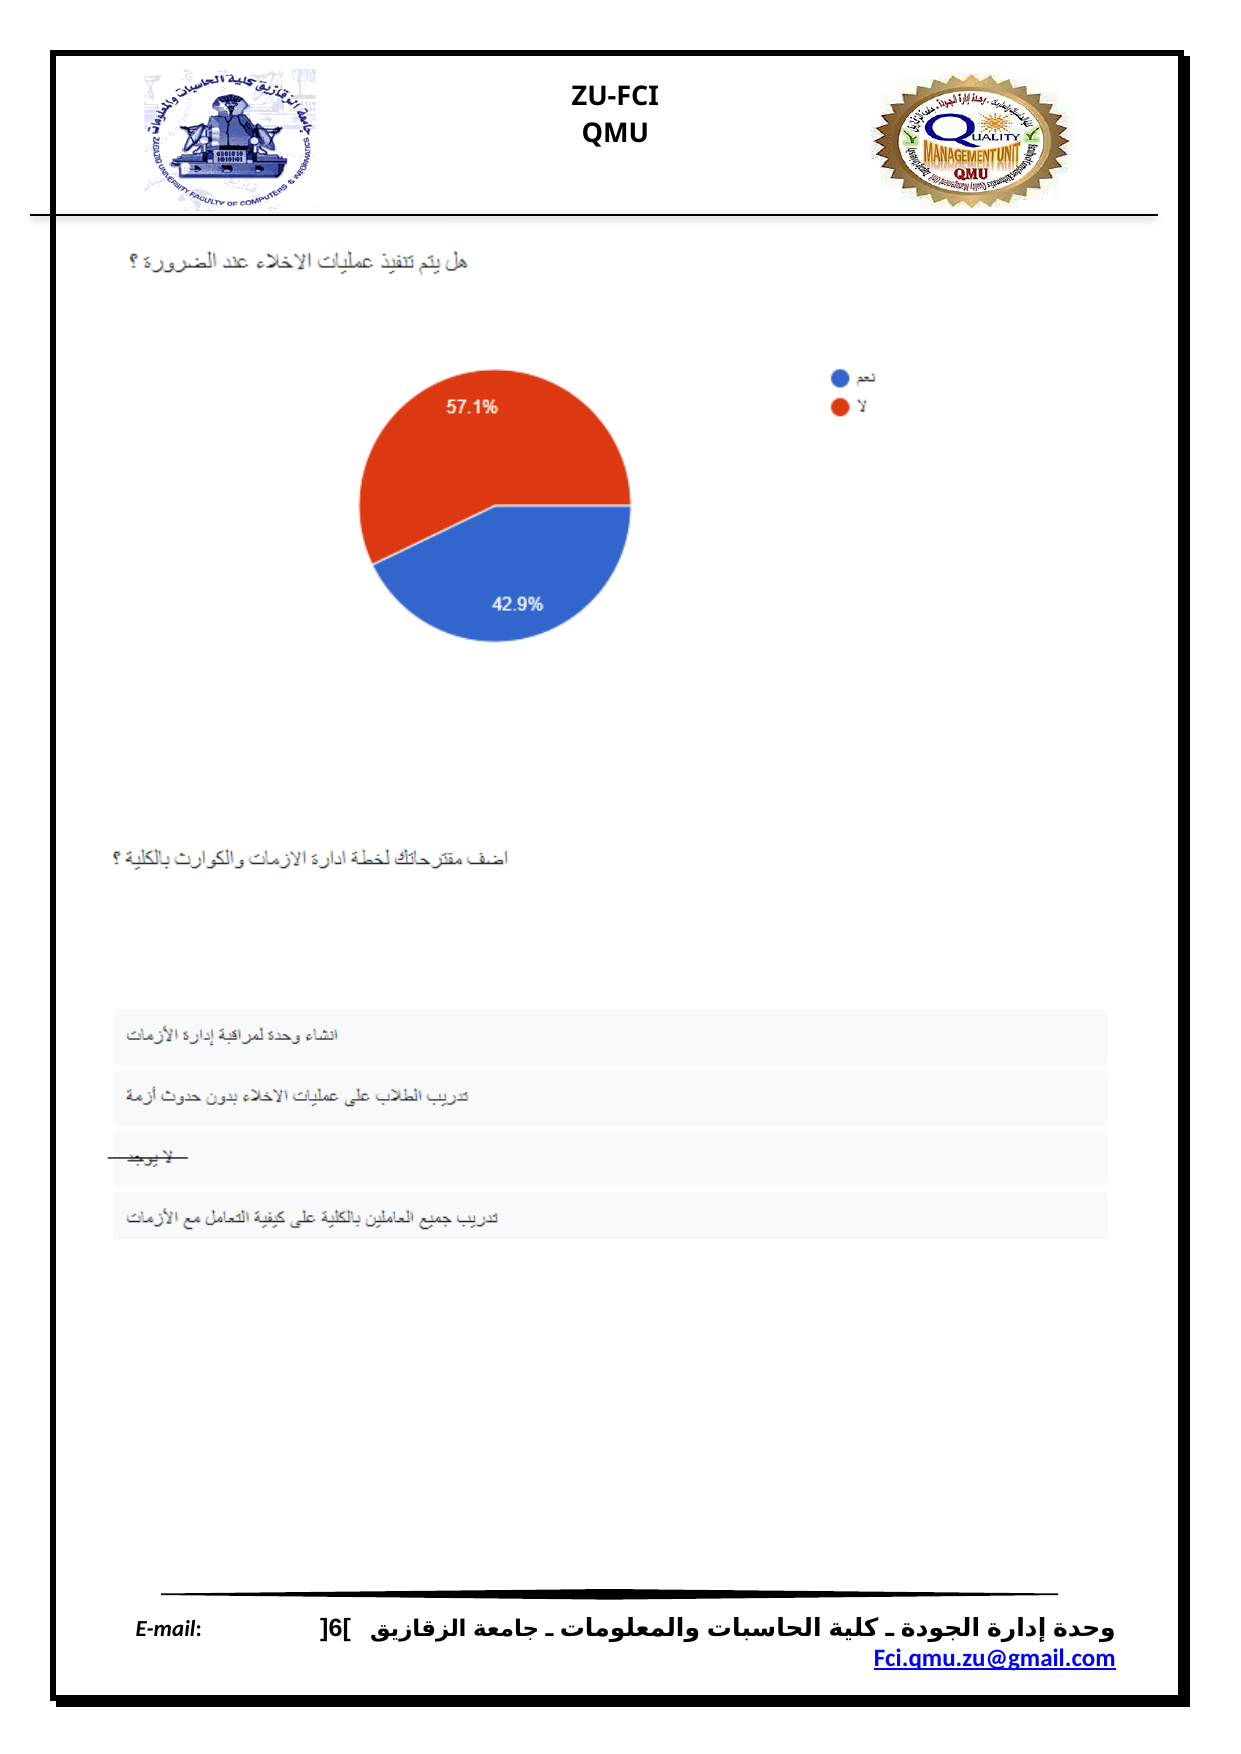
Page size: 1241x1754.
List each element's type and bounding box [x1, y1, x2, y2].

picture [97, 236, 1116, 676]
picture [871, 73, 1074, 209]
picture [97, 827, 1116, 1239]
picture [144, 69, 316, 211]
